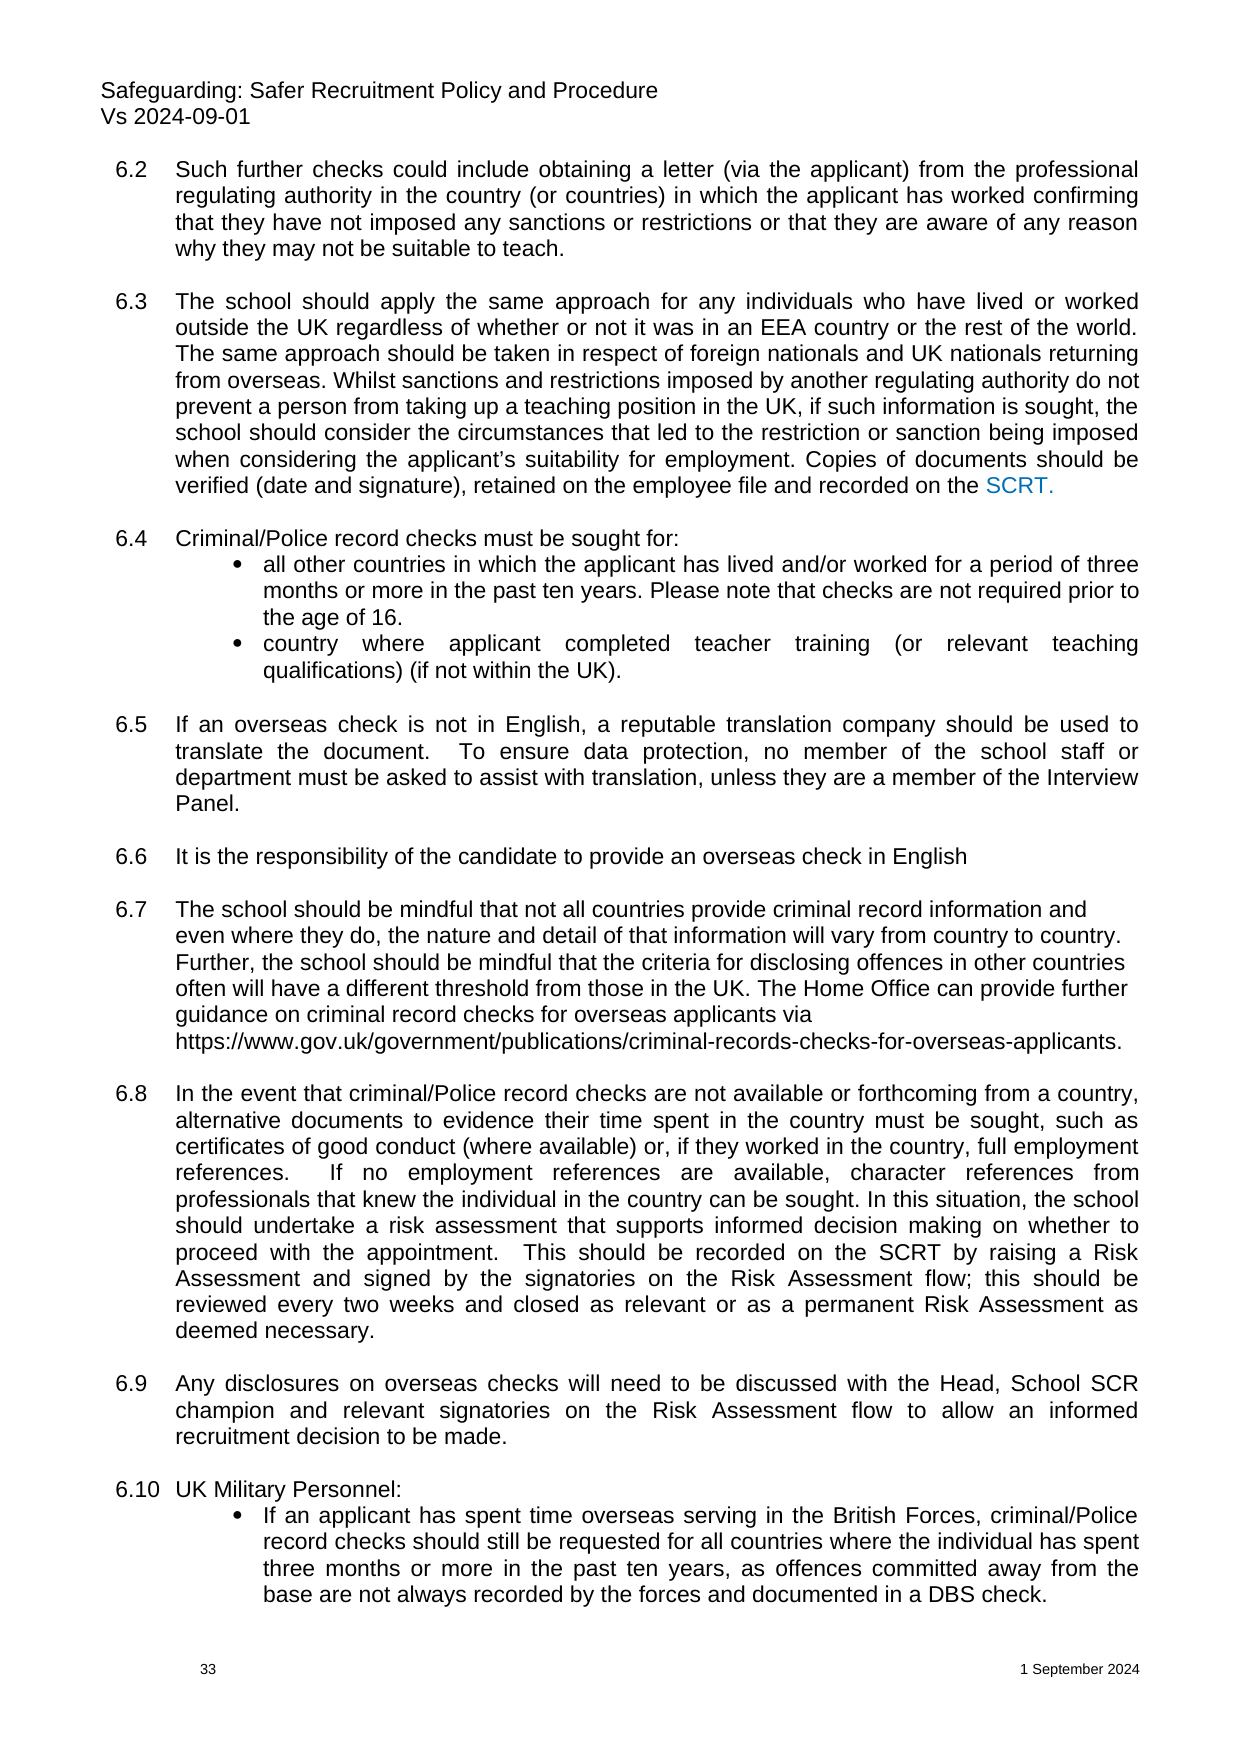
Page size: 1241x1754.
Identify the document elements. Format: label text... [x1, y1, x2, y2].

subtitle If an applicant has spent time overseas serving in the British Forces, criminal/Police record checks should still be requested for all countries where the individual has spent three months or more in the past ten years, as offences committed away from the base are not always recorded by the forces and documented in a DBS check. [233, 1502, 1140, 1607]
subtitle Any disclosures on overseas checks will need to be discussed with the Head, School SCR champion and relevant signatories on the Risk Assessment flow to allow an informed recruitment decision to be made. [115, 1370, 1140, 1449]
subtitle Criminal/Police record checks must be sought for: [115, 525, 1140, 551]
subtitle Such further checks could include obtaining a letter (via the applicant) from the professional regulating authority in the country (or countries) in which the applicant has worked confirming that they have not imposed any sanctions or restrictions or that they are aware of any reason why they may not be suitable to teach. [115, 156, 1140, 261]
subtitle It is the responsibility of the candidate to provide an overseas check in English [115, 843, 1140, 869]
subtitle country where applicant completed teacher training (or relevant teaching qualifications) (if not within the UK). [233, 630, 1140, 683]
subtitle all other countries in which the applicant has lived and/or worked for a period of three months or more in the past ten years. Please note that checks are not required prior to the age of 16. [233, 551, 1140, 630]
subtitle In the event that criminal/Police record checks are not available or forthcoming from a country, alternative documents to evidence their time spent in the country must be sought, such as certificates of good conduct (where available) or, if they worked in the country, full employment references. If no employment references are available, character references from professionals that knew the individual in the country can be sought. In this situation, the school should undertake a risk assessment that supports informed decision making on whether to proceed with the appointment. This should be recorded on the SCRT by raising a Risk Assessment and signed by the signatories on the Risk Assessment flow; this should be reviewed every two weeks and closed as relevant or as a permanent Risk Assessment as deemed necessary. [115, 1080, 1140, 1344]
subtitle The school should be mindful that not all countries provide criminal record information and even where they do, the nature and detail of that information will vary from country to country. Further, the school should be mindful that the criteria for disclosing offences in other countries often will have a different threshold from those in the UK. The Home Office can provide further guidance on criminal record checks for overseas applicants via https://www.gov.uk/government/publications/criminal-records-checks-for-overseas-applicants. [115, 896, 1140, 1054]
subtitle If an overseas check is not in English, a reputable translation company should be used to translate the document. To ensure data protection, no member of the school staff or department must be asked to assist with translation, unless they are a member of the Interview Panel. [115, 711, 1140, 817]
subtitle UK Military Personnel: [115, 1476, 1140, 1502]
subtitle The school should apply the same approach for any individuals who have lived or worked outside the UK regardless of whether or not it was in an EEA country or the rest of the world. The same approach should be taken in respect of foreign nationals and UK nationals returning from overseas. Whilst sanctions and restrictions imposed by another regulating authority do not prevent a person from taking up a teaching position in the UK, if such information is sought, the school should consider the circumstances that led to the restriction or sanction being imposed when considering the applicant’s suitability for employment. Copies of documents should be verified (date and signature), retained on the employee file and recorded on the SCRT. [115, 288, 1140, 498]
